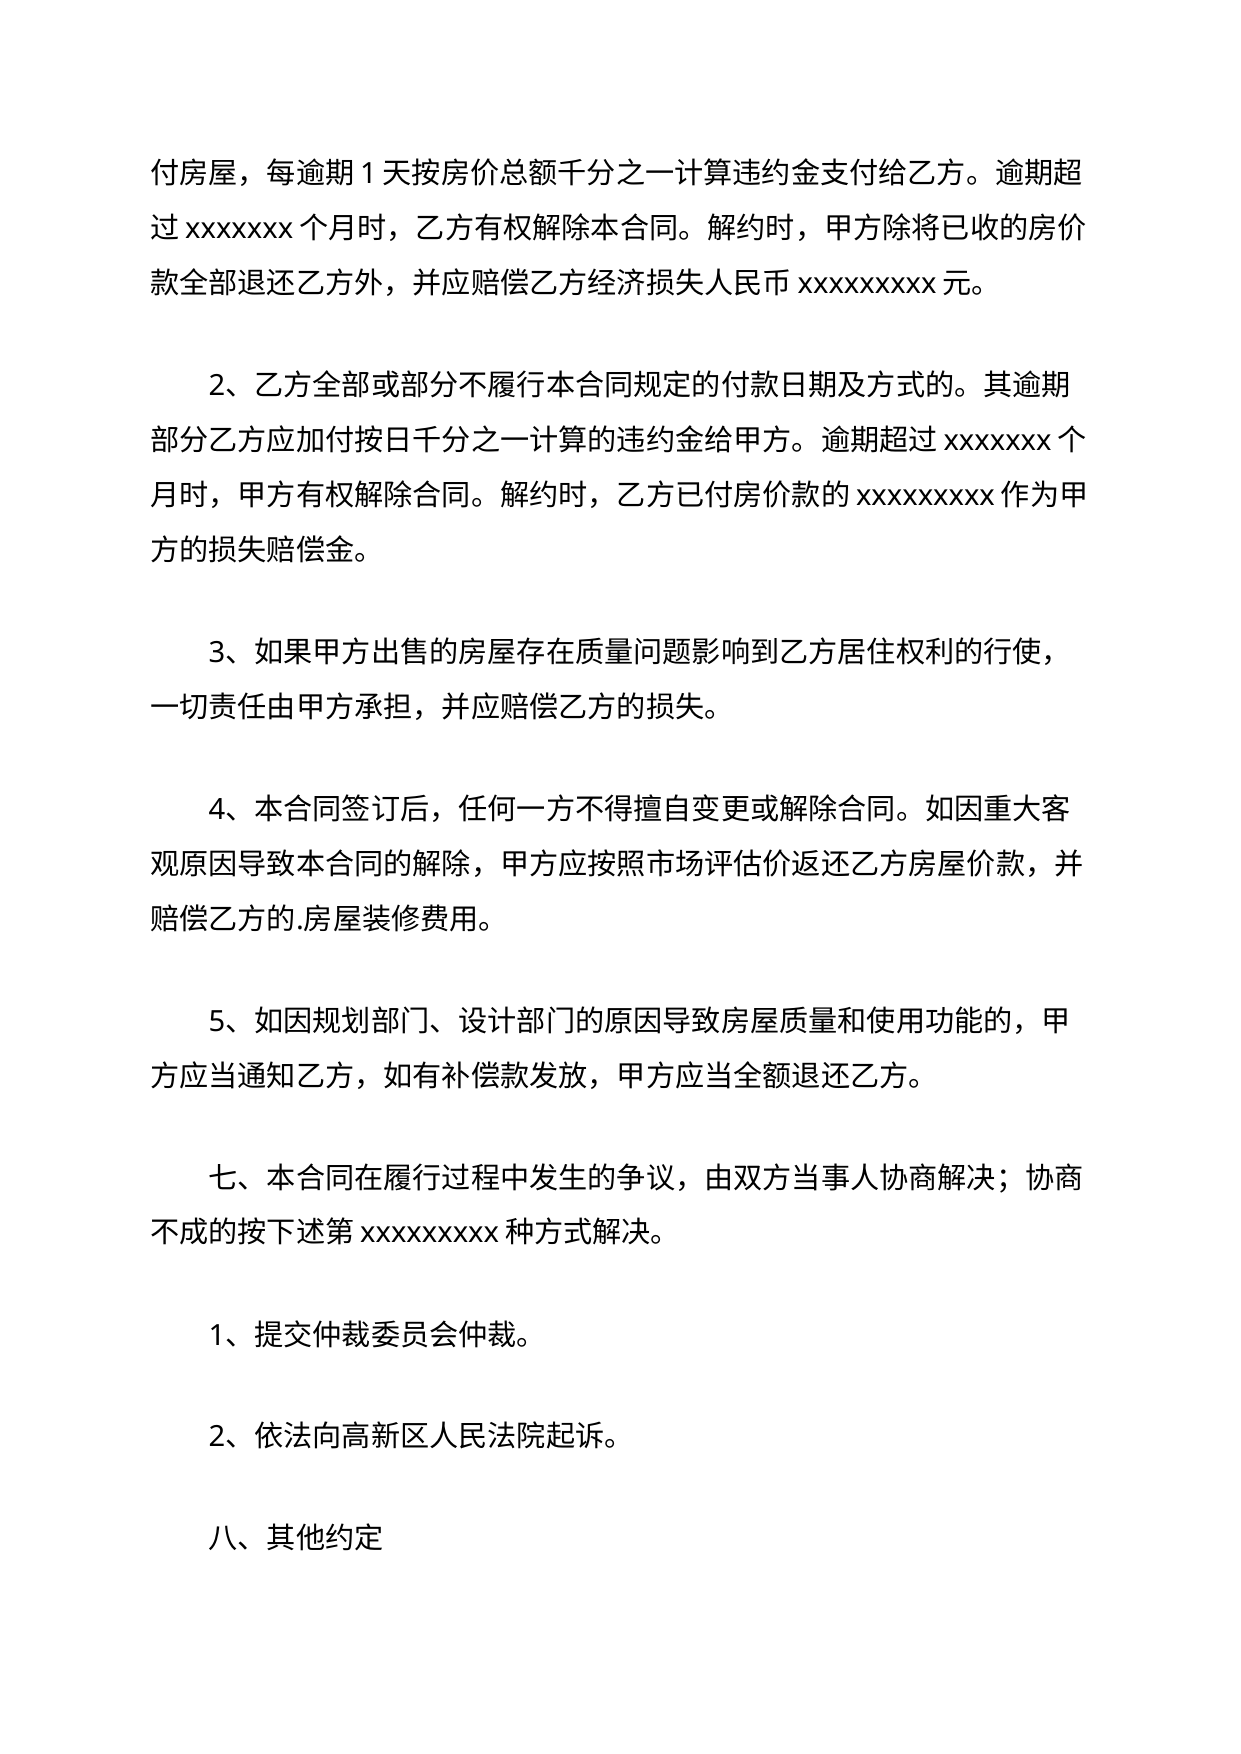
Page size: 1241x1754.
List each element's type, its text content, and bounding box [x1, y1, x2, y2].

text 八、其他约定 [150, 1515, 1090, 1557]
text 4、本合同签订后，任何一方不得擅自变更或解除合同。如因重大客观原因导致本合同的解除，甲方应按照市场评估价返还乙方房屋价款，并赔偿乙方的.房屋装修费用。 [150, 786, 1090, 938]
text 5、如因规划部门、设计部门的原因导致房屋质量和使用功能的，甲方应当通知乙方，如有补偿款发放，甲方应当全额退还乙方。 [150, 997, 1090, 1095]
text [150, 150, 1090, 302]
text 2、乙方全部或部分不履行本合同规定的付款日期及方式的。其逾期部分乙方应加付按日千分之一计算的违约金给甲方。逾期超过xxxxxxx个月时，甲方有权解除合同。解约时，乙方已付房价款的xxxxxxxxx作为甲方的损失赔偿金。 [150, 362, 1090, 569]
text 2、依法向高新区人民法院起诉。 [150, 1413, 1090, 1455]
text 1、提交仲裁委员会仲裁。 [150, 1311, 1090, 1353]
text 七、本合同在履行过程中发生的争议，由双方当事人协商解决；协商不成的按下述第xxxxxxxxx种方式解决。 [150, 1154, 1090, 1251]
text 3、如果甲方出售的房屋存在质量问题影响到乙方居住权利的行使，一切责任由甲方承担，并应赔偿乙方的损失。 [150, 629, 1090, 726]
